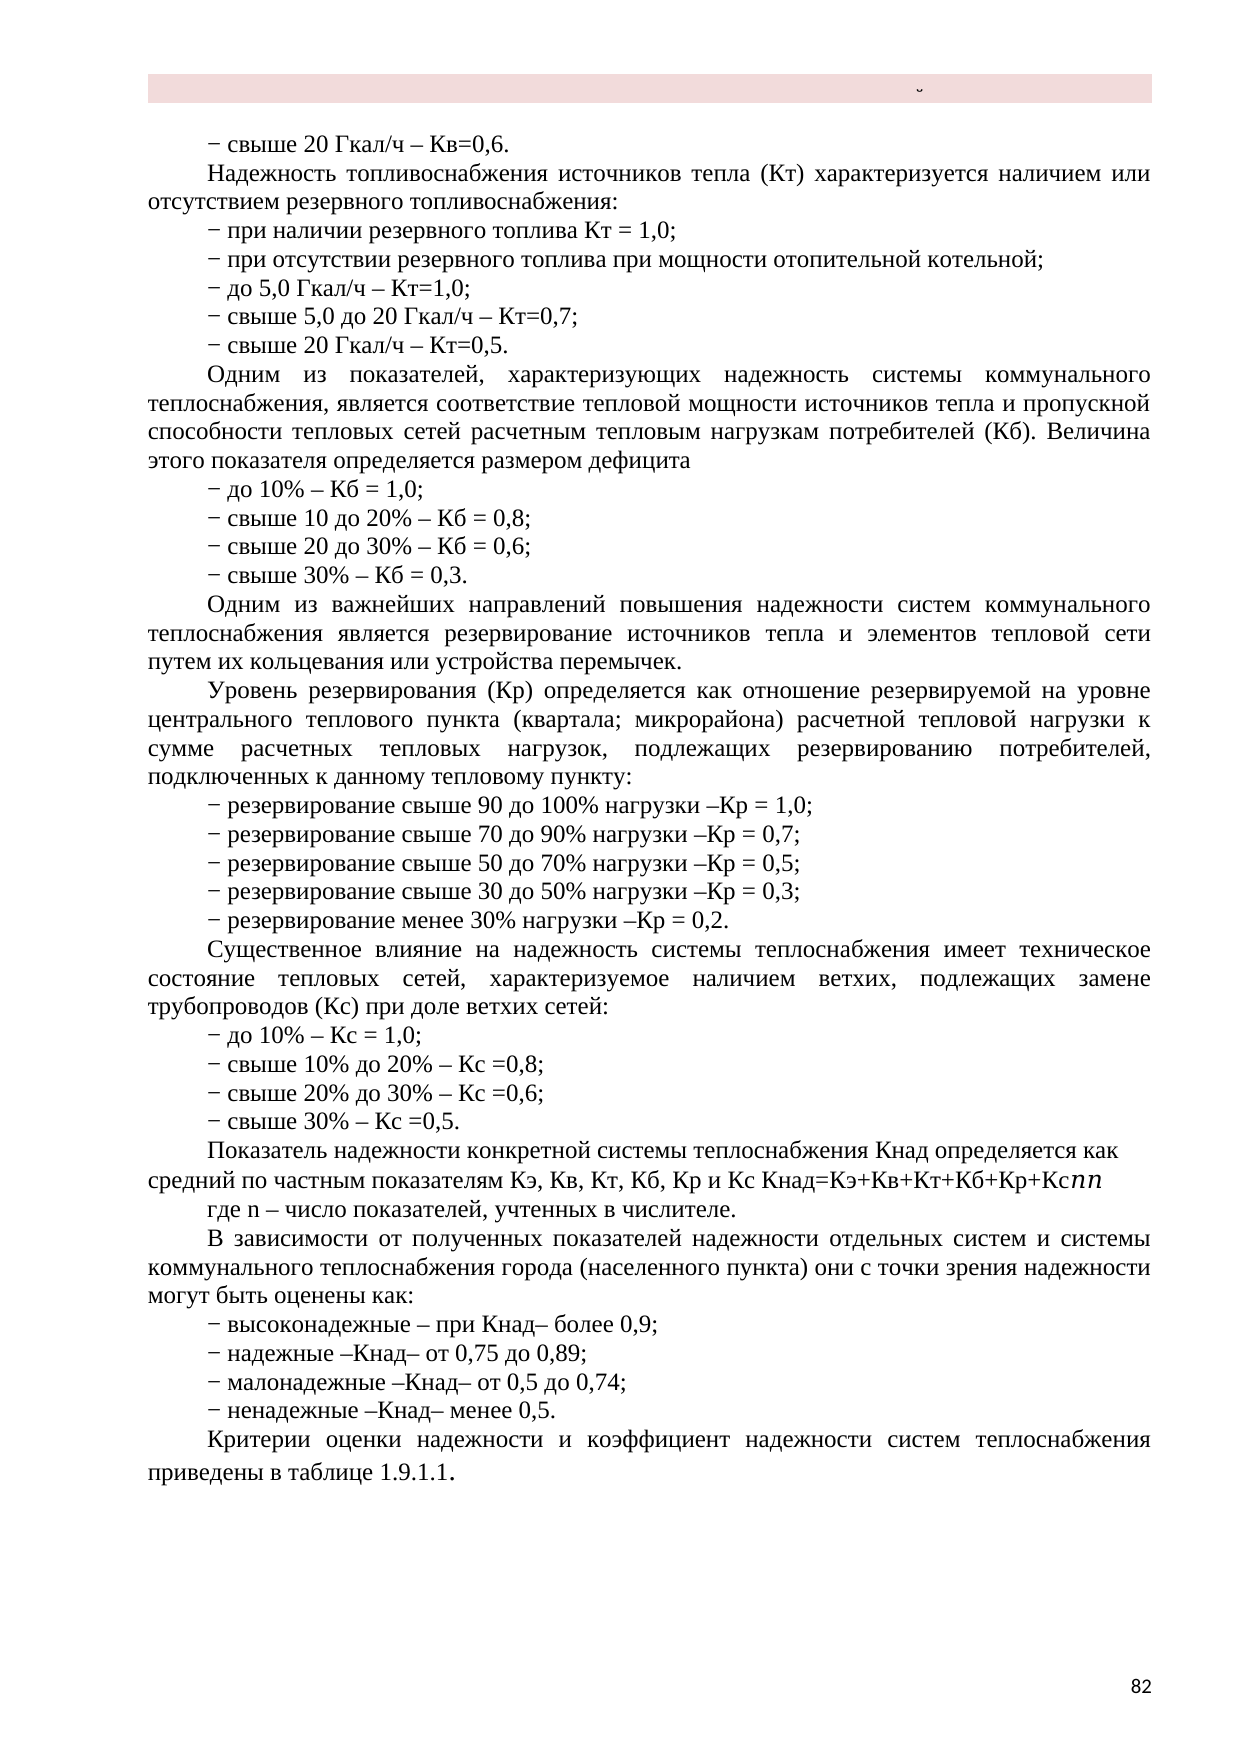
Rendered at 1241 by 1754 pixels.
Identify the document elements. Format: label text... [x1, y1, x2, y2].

text − резервирование свыше 50 до 70% нагрузки –Кр = 0,5; [148, 848, 1152, 876]
text Надежность топливоснабжения источников тепла (Кт) характеризуется наличием или отсутствием резервного топливоснабжения: [148, 158, 1152, 215]
text − свыше 10% до 20% – Кс =0,8; [148, 1049, 1152, 1078]
text − надежные –Кнад– от 0,75 до 0,89; [148, 1338, 1152, 1367]
text Одним из важнейших направлений повышения надежности систем коммунального теплоснабжения является резервирование источников тепла и элементов тепловой сети путем их кольцевания или устройства перемычек. [148, 589, 1152, 675]
text − свыше 30% – Кб = 0,3. [148, 560, 1152, 589]
text − при отсутствии резервного топлива при мощности отопительной котельной; [148, 244, 1152, 273]
text − резервирование свыше 70 до 90% нагрузки –Кр = 0,7; [148, 819, 1152, 848]
text − свыше 10 до 20% – Кб = 0,8; [148, 503, 1152, 531]
text − свыше 20 Гкал/ч – Кв=0,6. [148, 129, 1152, 158]
text В зависимости от полученных показателей надежности отдельных систем и системы коммунального теплоснабжения города (населенного пункта) они с точки зрения надежности могут быть оценены как: [148, 1223, 1152, 1309]
text − свыше 5,0 до 20 Гкал/ч – Кт=0,7; [148, 301, 1152, 330]
text − высоконадежные – при Кнад– более 0,9; [148, 1309, 1152, 1338]
text − резервирование менее 30% нагрузки –Кр = 0,2. [148, 905, 1152, 934]
text − до 5,0 Гкал/ч – Кт=1,0; [148, 273, 1152, 301]
text − резервирование свыше 90 до 100% нагрузки –Кр = 1,0; [148, 790, 1152, 819]
text − резервирование свыше 30 до 50% нагрузки –Кр = 0,3; [148, 876, 1152, 905]
text Существенное влияние на надежность системы теплоснабжения имеет техническое состояние тепловых сетей, характеризуемое наличием ветхих, подлежащих замене трубопроводов (Кс) при доле ветхих сетей: [148, 934, 1152, 1020]
text Уровень резервирования (Кр) определяется как отношение резервируемой на уровне центрального теплового пункта (квартала; микрорайона) расчетной тепловой нагрузки к сумме расчетных тепловых нагрузок, подлежащих резервированию потребителей, подключенных к данному тепловому пункту: [148, 675, 1152, 790]
text − свыше 20 Гкал/ч – Кт=0,5. [148, 330, 1152, 359]
text − до 10% – Кс = 1,0; [148, 1020, 1152, 1049]
text Одним из показателей, характеризующих надежность системы коммунального теплоснабжения, является соответствие тепловой мощности источников тепла и пропускной способности тепловых сетей расчетным тепловым нагрузкам потребителей (Кб). Величина этого показателя определяется размером дефицита [148, 359, 1152, 474]
text Показатель надежности конкретной системы теплоснабжения Кнад определяется как средний по частным показателям Кэ, Кв, Кт, Кб, Кр и Кс Кнад=Кэ+Кв+Кт+Кб+Кр+Кс𝑛𝑛 [148, 1135, 1152, 1194]
text Критерии оценки надежности и коэффициент надежности систем теплоснабжения приведены в таблице 1.9.1.1. [148, 1424, 1152, 1486]
text − ненадежные –Кнад– менее 0,5. [148, 1395, 1152, 1424]
text − свыше 30% – Кс =0,5. [148, 1106, 1152, 1135]
text − при наличии резервного топлива Кт = 1,0; [148, 215, 1152, 244]
text − малонадежные –Кнад– от 0,5 до 0,74; [148, 1367, 1152, 1395]
text − свыше 20% до 30% – Кс =0,6; [148, 1078, 1152, 1106]
text где n – число показателей, учтенных в числителе. [148, 1194, 1152, 1223]
text − до 10% – Кб = 1,0; [148, 474, 1152, 503]
text − свыше 20 до 30% – Кб = 0,6; [148, 531, 1152, 560]
